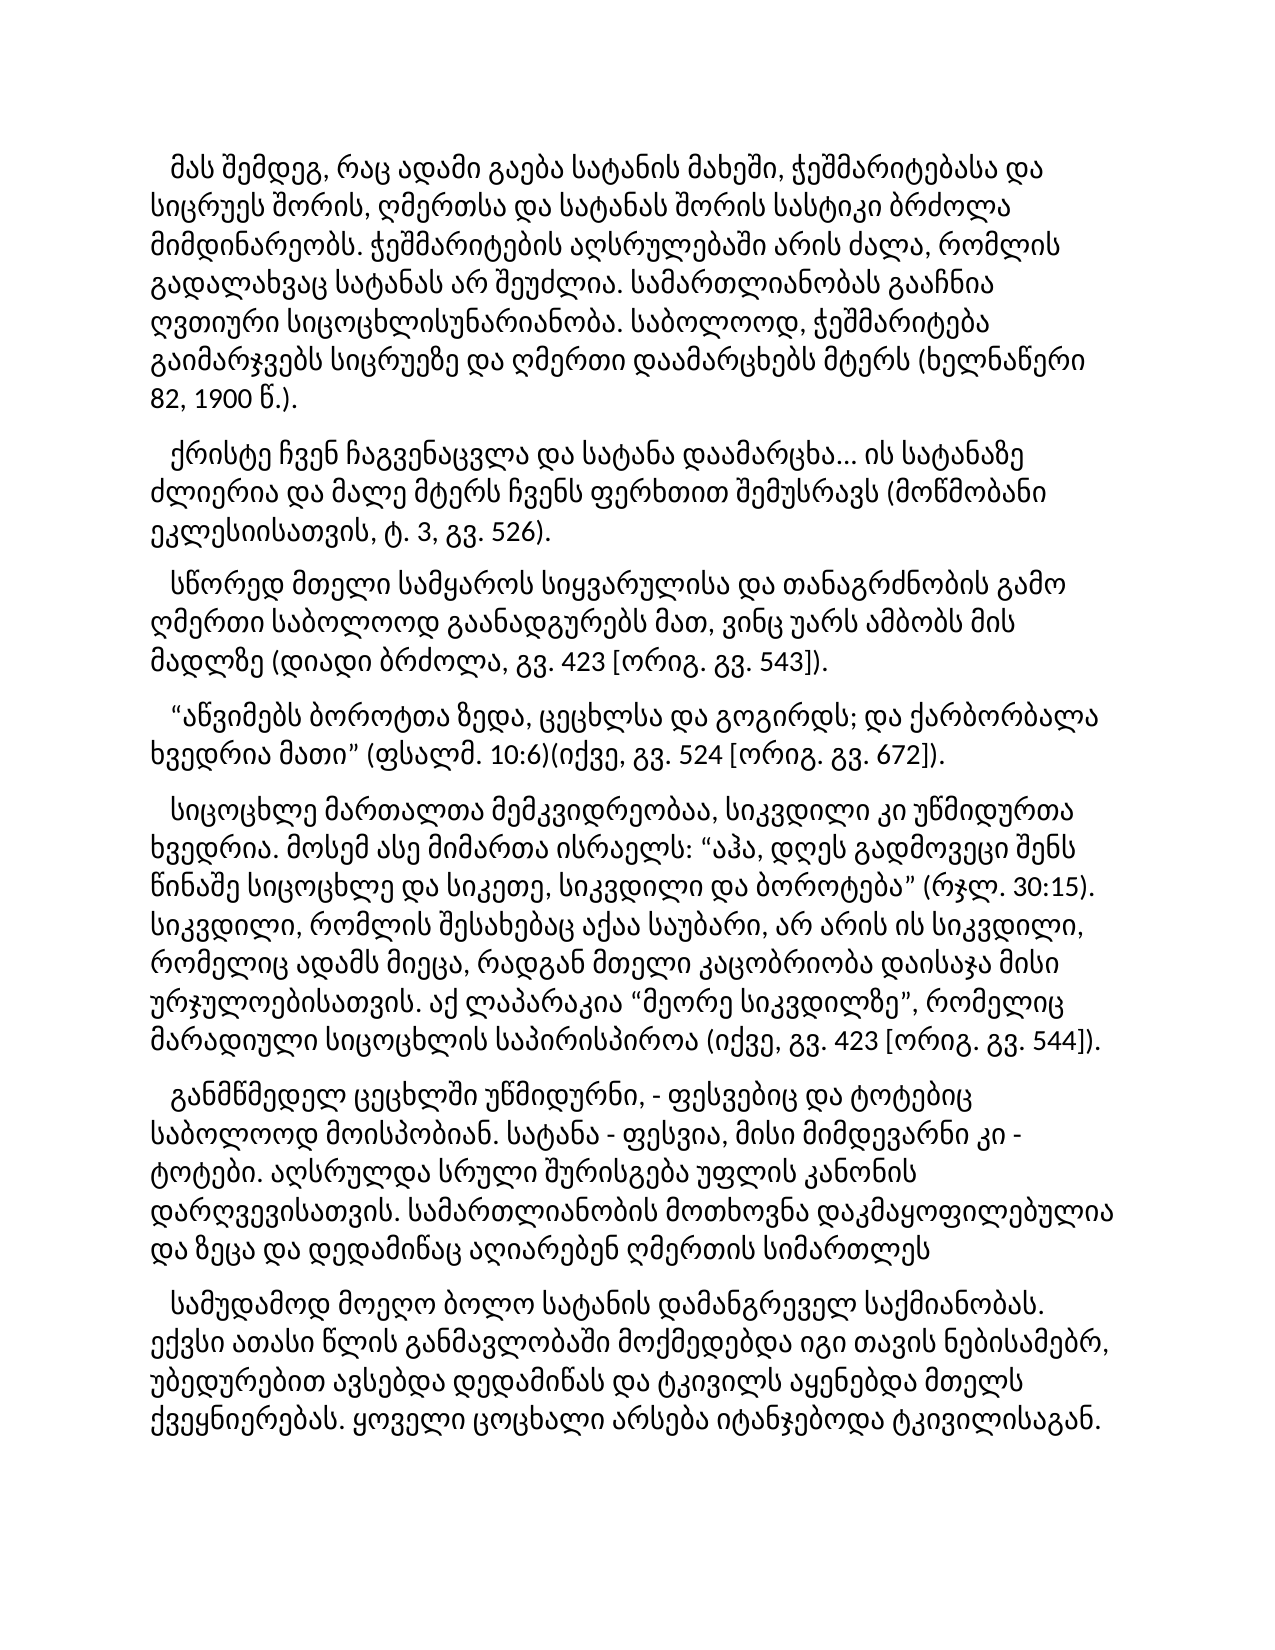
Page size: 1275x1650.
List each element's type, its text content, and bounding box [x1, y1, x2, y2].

text მას შემდეგ, რაც ადამი გაება სატანის მახეში, ჭეშმარიტებასა და სიცრუეს შორის, ღმერთსა და სატანას შორის სასტიკი ბრძოლა მიმდინარეობს. ჭეშმარიტების აღსრულებაში არის ძალა, რომლის გადალახვაც სატანას არ შეუძლია. სამართლიანობას გააჩნია ღვთიური სიცოცხლისუნარიანობა. საბოლოოდ, ჭეშმარიტება გაიმარჯვებს სიცრუეზე და ღმერთი დაამარცხებს მტერს (ხელნაწერი 82, 1900 წ.). [150, 150, 1125, 416]
text ქრისტე ჩვენ ჩაგვენაცვლა და სატანა დაამარცხა... ის სატანაზე ძლიერია და მალე მტერს ჩვენს ფერხთით შემუსრავს (მოწმობანი ეკლესიისათვის, ტ. 3, გვ. 526). [150, 436, 1125, 548]
text “აწვიმებს ბოროტთა ზედა, ცეცხლსა და გოგირდს; და ქარბორბალა ხვედრია მათი” (ფსალმ. 10:6)(იქვე, გვ. 524 [ორიგ. გვ. 672]). [150, 698, 1125, 772]
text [150, 1286, 1125, 1437]
text სიცოცხლე მართალთა მემკვიდრეობაა, სიკვდილი კი უწმიდურთა ხვედრია. მოსემ ასე მიმართა ისრაელს: “აჰა, დღეს გადმოვეცი შენს წინაშე სიცოცხლე და სიკეთე, სიკვდილი და ბოროტება” (რჯლ. 30:15). სიკვდილი, რომლის შესახებაც აქაა საუბარი, არ არის ის სიკვდილი, რომელიც ადამს მიეცა, რადგან მთელი კაცობრიობა დაისაჯა მისი ურჯულოებისათვის. აქ ლაპარაკია “მეორე სიკვდილზე”, რომელიც მარადიული სიცოცხლის საპირისპიროა (იქვე, გვ. 423 [ორიგ. გვ. 544]). [150, 792, 1125, 1058]
text განმწმედელ ცეცხლში უწმიდურნი, - ფესვებიც და ტოტებიც საბოლოოდ მოისპობიან. სატანა - ფესვია, მისი მიმდევარნი კი - ტოტები. აღსრულდა სრული შურისგება უფლის კანონის დარღვევისათვის. სამართლიანობის მოთხოვნა დაკმაყოფილებულია და ზეცა და დედამიწაც აღიარებენ ღმერთის სიმართლეს [150, 1077, 1125, 1267]
text სწორედ მთელი სამყაროს სიყვარულისა და თანაგრძნობის გამო ღმერთი საბოლოოდ გაანადგურებს მათ, ვინც უარს ამბობს მის მადლზე (დიადი ბრძოლა, გვ. 423 [ორიგ. გვ. 543]). [150, 568, 1125, 678]
